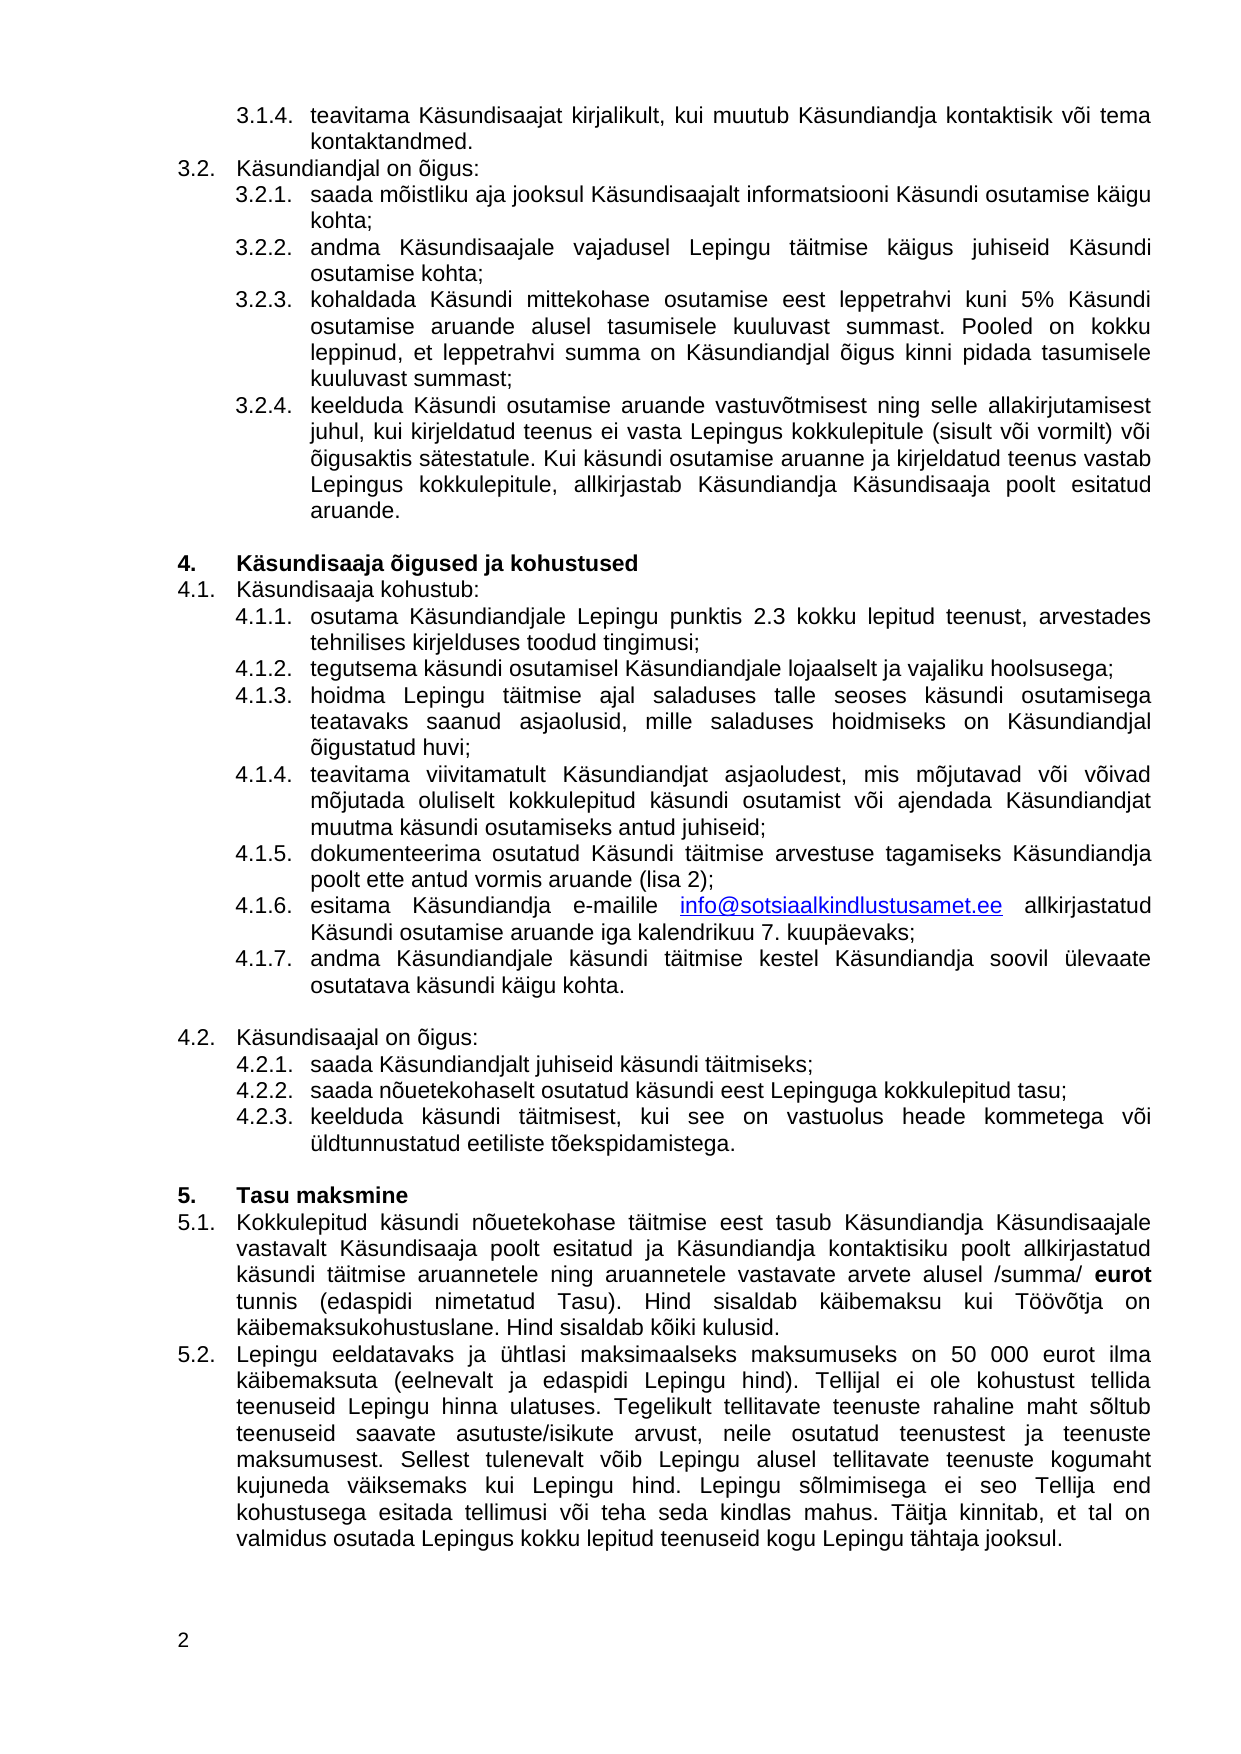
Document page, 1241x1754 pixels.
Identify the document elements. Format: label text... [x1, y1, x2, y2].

list esitama Käsundiandja e-mailile info@sotsiaalkindlustusamet.ee allkirjastatud Käsundi osutamise aruande iga kalendrikuu 7. kuupäevaks; [235, 892, 1152, 945]
list andma Käsundisaajale vajadusel Lepingu täitmise käigus juhiseid Käsundi osutamise kohta; [235, 234, 1152, 286]
list osutama Käsundiandjale Lepingu punktis 2.3 kokku lepitud teenust, arvestades tehnilises kirjelduses toodud tingimusi; [235, 603, 1152, 655]
list Lepingu eeldatavaks ja ühtlasi maksimaalseks maksumuseks on 50 000 eurot ilma käibemaksuta (eelnevalt ja edaspidi Lepingu hind). Tellijal ei ole kohustust tellida teenuseid Lepingu hinna ulatuses. Tegelikult tellitavate teenuste rahaline maht sõltub teenuseid saavate asutuste/isikute arvust, neile osutatud teenustest ja teenuste maksumusest. Sellest tulenevalt võib Lepingu alusel tellitavate teenuste kogumaht kujuneda väiksemaks kui Lepingu hind. Lepingu sõlmimisega ei seo Tellija end kohustusega esitada tellimusi või teha seda kindlas mahus. Täitja kinnitab, et tal on valmidus osutada Lepingus kokku lepitud teenuseid kogu Lepingu tähtaja jooksul. [177, 1341, 1152, 1551]
list Tasu maksmine [177, 1182, 1152, 1209]
list Kokkulepitud käsundi nõuetekohase täitmise eest tasub Käsundiandja Käsundisaajale vastavalt Käsundisaaja poolt esitatud ja Käsundiandja kontaktisiku poolt allkirjastatud käsundi täitmise aruannetele ning aruannetele vastavate arvete alusel /summa/ eurot tunnis (edaspidi nimetatud Tasu). Hind sisaldab käibemaksu kui Töövõtja on käibemaksukohustuslane. Hind sisaldab kõiki kulusid. [177, 1209, 1152, 1341]
list hoidma Lepingu täitmise ajal saladuses talle seoses käsundi osutamisega teatavaks saanud asjaolusid, mille saladuses hoidmiseks on Käsundiandjal õigustatud huvi; [235, 682, 1152, 761]
list teavitama Käsundisaajat kirjalikult, kui muutub Käsundiandja kontaktisik või tema kontaktandmed. [236, 102, 1152, 154]
list kohaldada Käsundi mittekohase osutamise eest leppetrahvi kuni 5% Käsundi osutamise aruande alusel tasumisele kuuluvast summast. Pooled on kokku leppinud, et leppetrahvi summa on Käsundiandjal õigus kinni pidada tasumisele kuuluvast summast; [235, 286, 1152, 392]
list Käsundisaaja kohustub: [177, 576, 1152, 603]
list andma Käsundiandjale käsundi täitmise kestel Käsundiandja soovil ülevaate osutatava käsundi käigu kohta. [235, 945, 1152, 998]
list saada Käsundiandjalt juhiseid käsundi täitmiseks; [236, 1051, 1152, 1077]
list Käsundisaajal on õigus: [177, 1024, 1152, 1051]
list teavitama viivitamatult Käsundiandjat asjaoludest, mis mõjutavad või võivad mõjutada oluliselt kokkulepitud käsundi osutamist või ajendada Käsundiandjat muutma käsundi osutamiseks antud juhiseid; [235, 761, 1152, 840]
list saada mõistliku aja jooksul Käsundisaajalt informatsiooni Käsundi osutamise käigu kohta; [235, 181, 1152, 234]
list keelduda käsundi täitmisest, kui see on vastuolus heade kommetega või üldtunnustatud eetiliste tõekspidamistega. [236, 1103, 1152, 1156]
list Käsundisaaja õigused ja kohustused [177, 550, 1152, 576]
list keelduda Käsundi osutamise aruande vastuvõtmisest ning selle allakirjutamisest juhul, kui kirjeldatud teenus ei vasta Lepingus kokkulepitule (sisult või vormilt) või õigusaktis sätestatule. Kui käsundi osutamise aruanne ja kirjeldatud teenus vastab Lepingus kokkulepitule, allkirjastab Käsundiandja Käsundisaaja poolt esitatud aruande. [235, 392, 1152, 523]
list Käsundiandjal on õigus: [177, 154, 1152, 181]
list saada nõuetekohaselt osutatud käsundi eest Lepinguga kokkulepitud tasu; [236, 1077, 1152, 1103]
list tegutsema käsundi osutamisel Käsundiandjale lojaalselt ja vajaliku hoolsusega; [235, 655, 1152, 682]
list dokumenteerima osutatud Käsundi täitmise arvestuse tagamiseks Käsundiandja poolt ette antud vormis aruande (lisa 2); [235, 840, 1152, 892]
